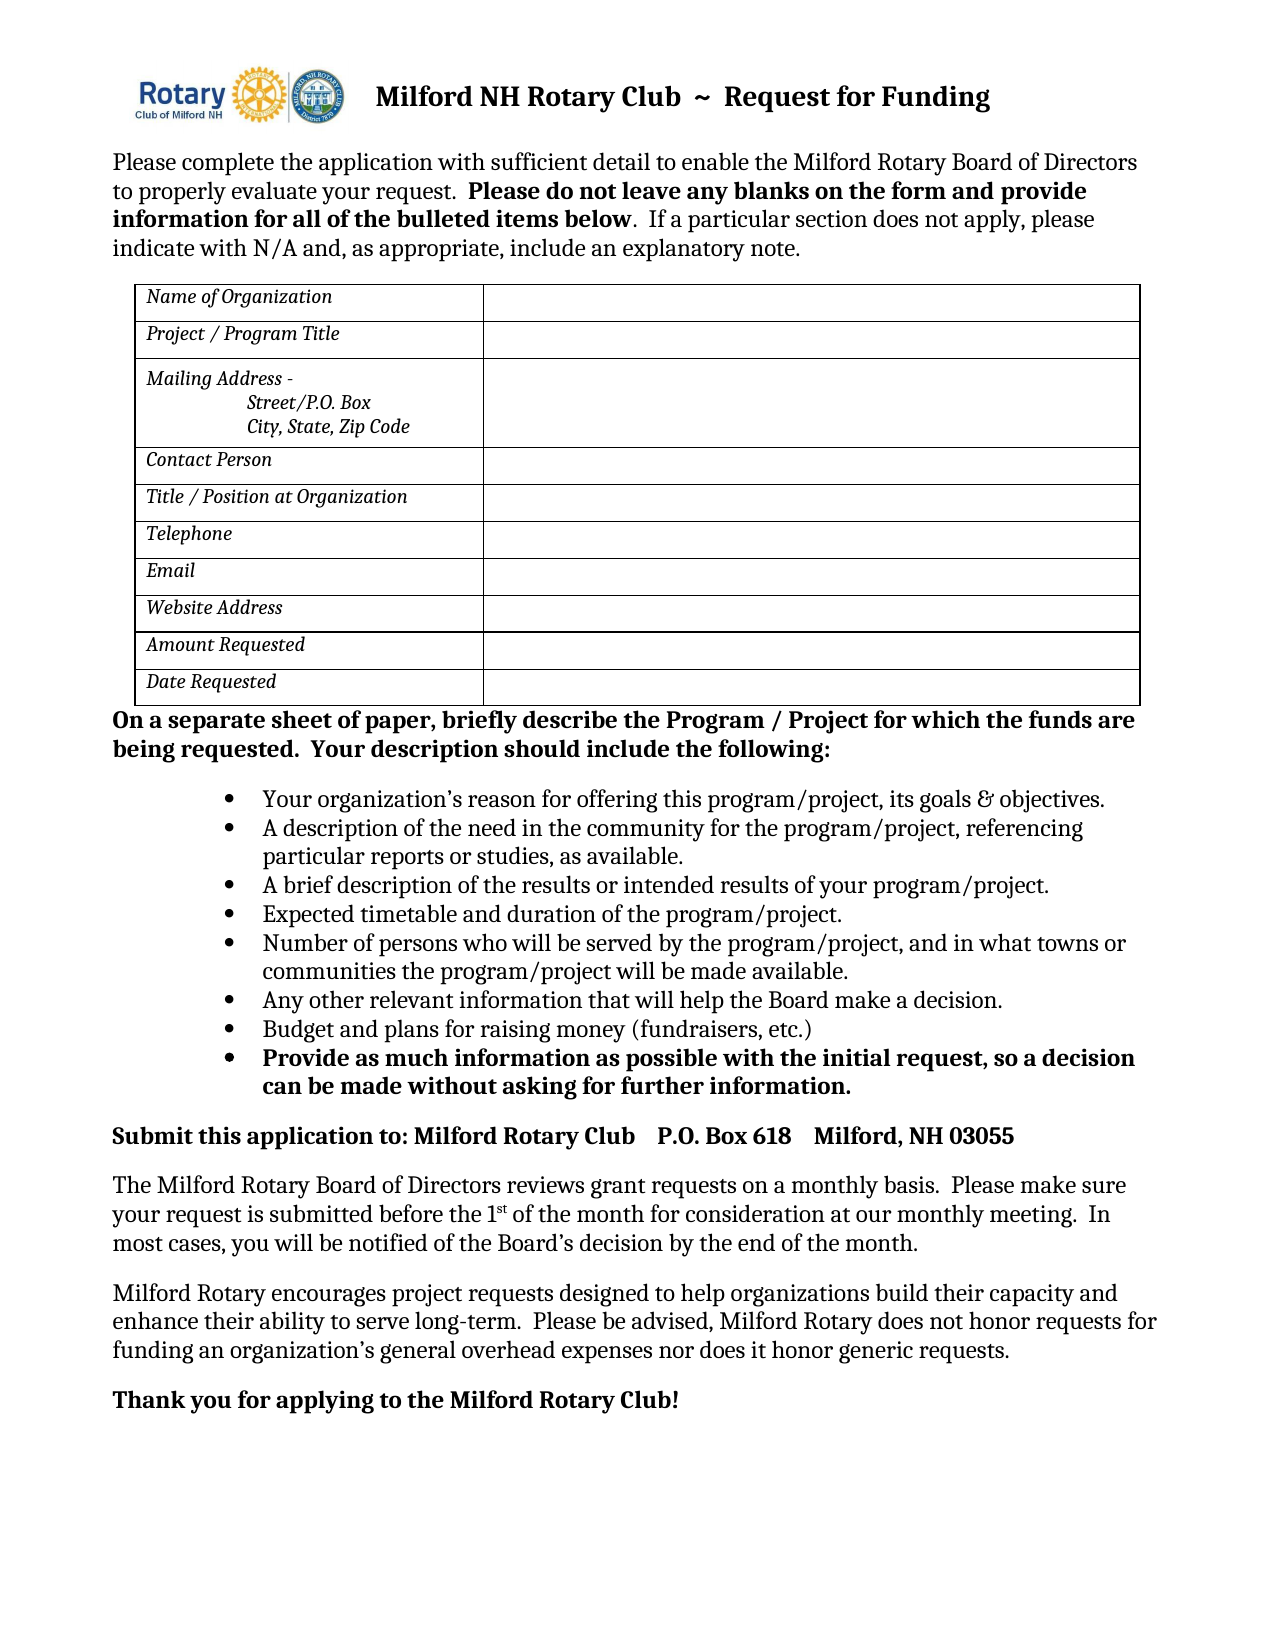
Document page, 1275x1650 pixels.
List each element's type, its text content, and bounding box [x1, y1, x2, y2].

table_cell [484, 670, 1139, 705]
table_cell Title / Position at Organization [136, 485, 483, 521]
list A description of the need in the community for the program/project, referencing particular reports or studies, as available. [225, 813, 1162, 871]
list Provide as much information as possible with the initial request, so a decision can be made without asking for further information. [225, 1043, 1162, 1101]
table_cell Email [136, 559, 483, 594]
table_cell Amount Requested [136, 633, 483, 668]
list Your organization’s reason for offering this program/project, its goals & objectives. [225, 785, 1162, 813]
table_cell Date Requested [136, 670, 483, 705]
table_cell Project / Program Title [136, 322, 483, 358]
list Budget and plans for raising money (fundraisers, etc.) [225, 1015, 1162, 1043]
table_cell [484, 596, 1139, 631]
text On a separate sheet of paper, briefly describe the Program / Project for which the funds are being requested. Your description should include the following: [112, 706, 1162, 764]
table_cell Contact Person [136, 448, 483, 483]
list Expected timetable and duration of the program/project. [225, 900, 1162, 928]
text The Milford Rotary Board of Directors reviews grant requests on a monthly basis. Please make sure your request is submitted before the 1st of the month for consideration at our monthly meeting. In most cases, you will be notified of the Board’s decision by the end of the month. [112, 1171, 1162, 1258]
list Number of persons who will be served by the program/project, and in what towns or communities the program/project will be made available. [225, 928, 1162, 986]
list Any other relevant information that will help the Board make a decision. [225, 986, 1162, 1015]
table_cell Mailing Address - Street/P.O. Box City, State, Zip Code [136, 359, 483, 447]
table_cell [484, 359, 1139, 447]
list A brief description of the results or intended results of your program/project. [225, 871, 1162, 900]
table_cell [484, 485, 1139, 521]
picture [129, 60, 349, 134]
table_cell [484, 633, 1139, 668]
text Thank you for applying to the Milford Rotary Club! [112, 1386, 1162, 1414]
table_cell Telephone [136, 522, 483, 557]
table_cell [484, 559, 1139, 594]
table_header Name of Organization [136, 285, 483, 321]
table_cell [484, 448, 1139, 483]
text Please complete the application with sufficient detail to enable the Milford Rotary Board of Directors to properly evaluate your request. Please do not leave any blanks on the form and provide information for all of the bulleted items below. If a particular section does not apply, please indicate with N/A and, as appropriate, include an explanatory note. [112, 148, 1162, 263]
table_header [484, 285, 1139, 321]
table_cell [484, 522, 1139, 557]
text Submit this application to: Milford Rotary Club P.O. Box 618 Milford, NH 03055 [112, 1122, 1162, 1151]
table_cell [484, 322, 1139, 358]
text Milford Rotary encourages project requests designed to help organizations build their capacity and enhance their ability to serve long-term. Please be advised, Milford Rotary does not honor requests for funding an organization’s general overhead expenses nor does it honor generic requests. [112, 1278, 1162, 1365]
table_cell Website Address [136, 596, 483, 631]
